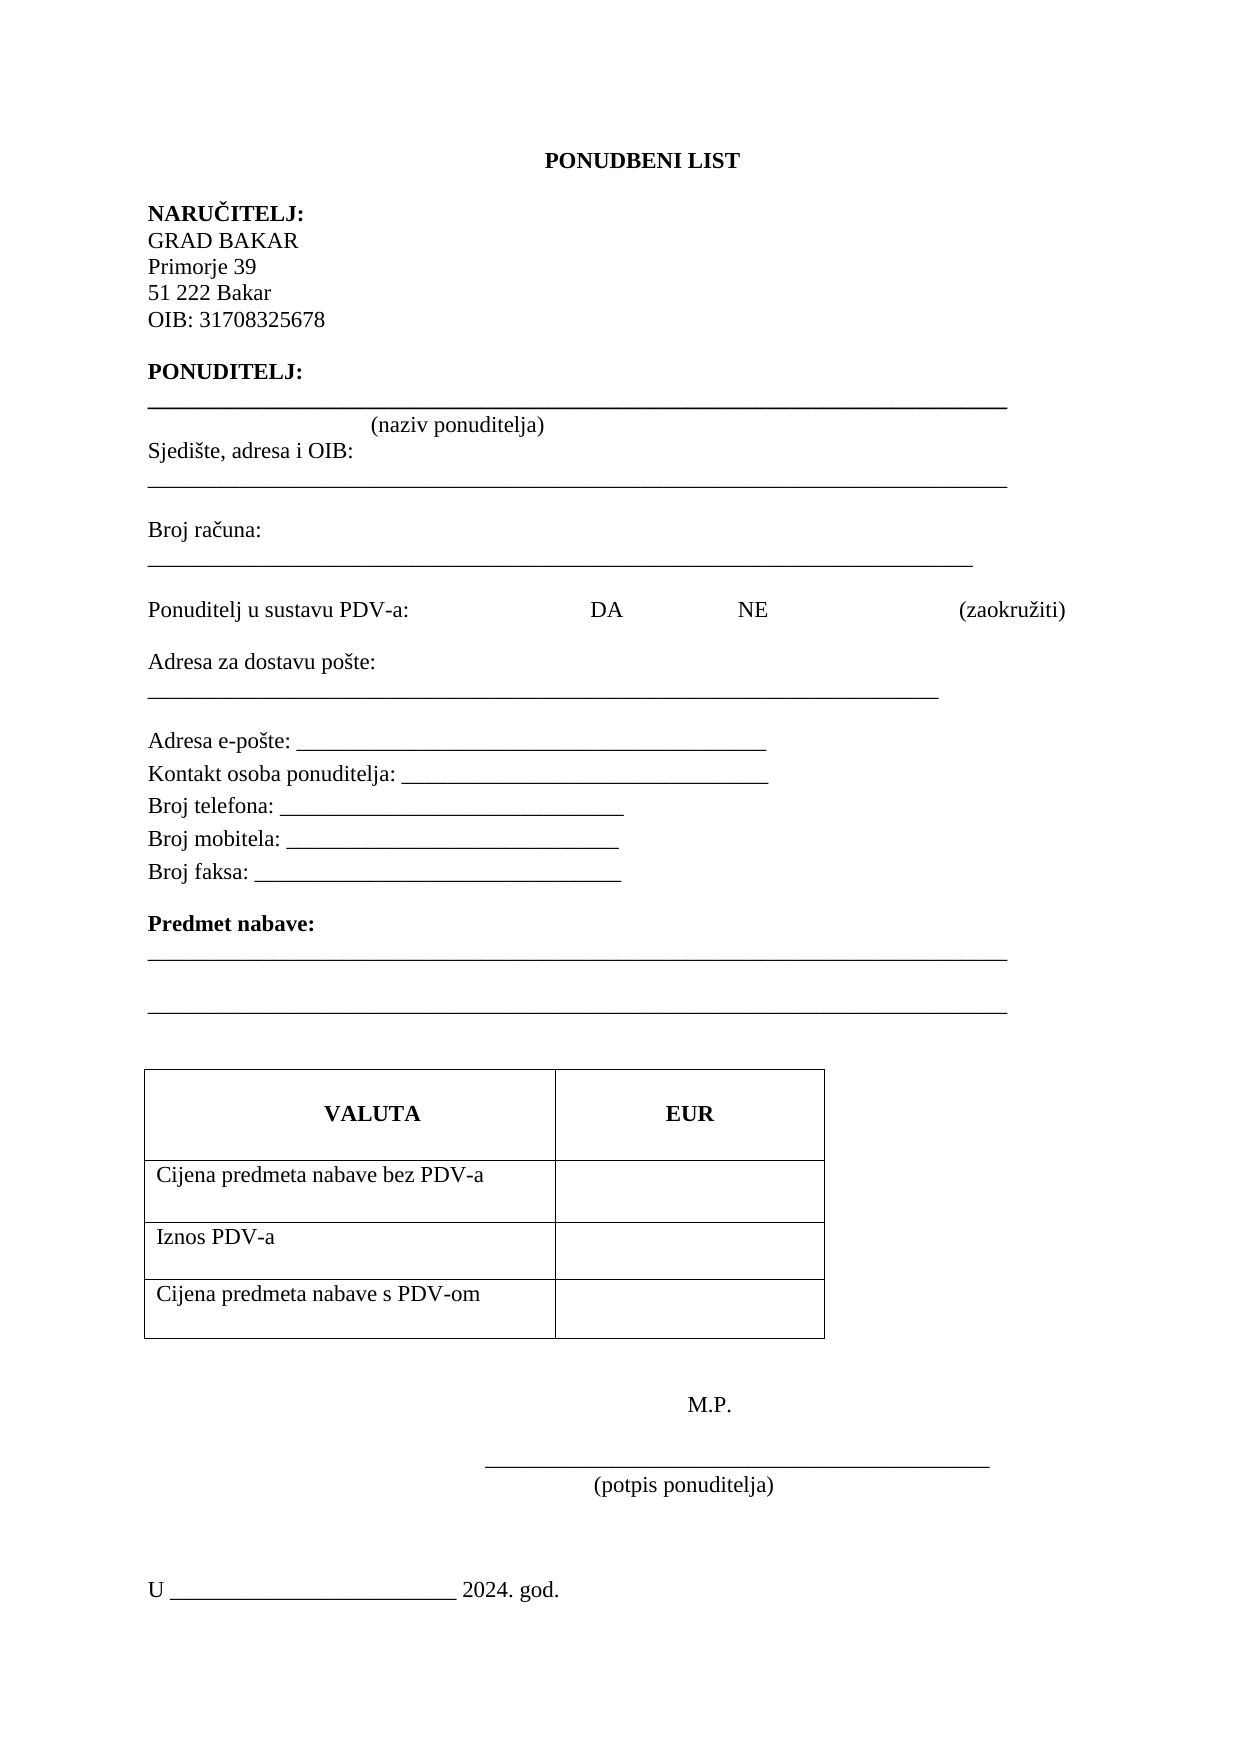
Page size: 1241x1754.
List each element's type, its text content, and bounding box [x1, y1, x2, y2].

table_header EUR [556, 1070, 824, 1160]
text ____________________________________________ [148, 1444, 1137, 1471]
text ___________________________________________________________________________ [148, 937, 1093, 963]
text U _________________________ 2024. god. [148, 1576, 1137, 1602]
table_cell [556, 1161, 824, 1222]
text (naziv ponuditelja) [148, 411, 1137, 437]
text (potpis ponuditelja) [148, 1471, 1137, 1497]
table_cell [556, 1223, 824, 1279]
text GRAD BAKAR [148, 227, 1137, 253]
text NARUČITELJ: [148, 200, 1137, 227]
text Broj telefona: ______________________________ [148, 793, 1137, 819]
text Kontakt osoba ponuditelja: ________________________________ [148, 760, 1137, 786]
text M.P. [148, 1392, 1137, 1444]
table_cell [556, 1280, 824, 1338]
table_header VALUTA [145, 1070, 555, 1160]
text PONUDBENI LIST [148, 148, 1137, 174]
text Adresa za dostavu pošte: _____________________________________________________________________ [148, 648, 1137, 701]
table_cell Cijena predmeta nabave s PDV-om [145, 1280, 555, 1338]
text 51 222 Bakar [148, 279, 1137, 306]
text Broj računa: [148, 517, 1137, 543]
text Broj mobitela: _____________________________ [148, 825, 1137, 852]
table_cell Iznos PDV-a [145, 1223, 555, 1279]
text Predmet nabave: [148, 911, 1093, 937]
text Broj faksa: ________________________________ [148, 858, 1137, 884]
table_cell Cijena predmeta nabave bez PDV-a [145, 1161, 555, 1222]
text ___________________________________________________________________________ [148, 464, 1137, 490]
text PONUDITELJ: ___________________________________________________________________________ [148, 358, 1137, 411]
text Sjedište, adresa i OIB: [148, 437, 1137, 464]
text ___________________________________________________________________________ [148, 989, 1137, 1016]
text Primorje 39 [148, 253, 1137, 279]
text Adresa e-pošte: _________________________________________ [148, 727, 1137, 754]
text ________________________________________________________________________ [148, 543, 1137, 569]
text Ponuditelj u sustavu PDV-a: DA NE (zaokružiti) [148, 596, 1137, 622]
text OIB: 31708325678 [148, 306, 1137, 332]
